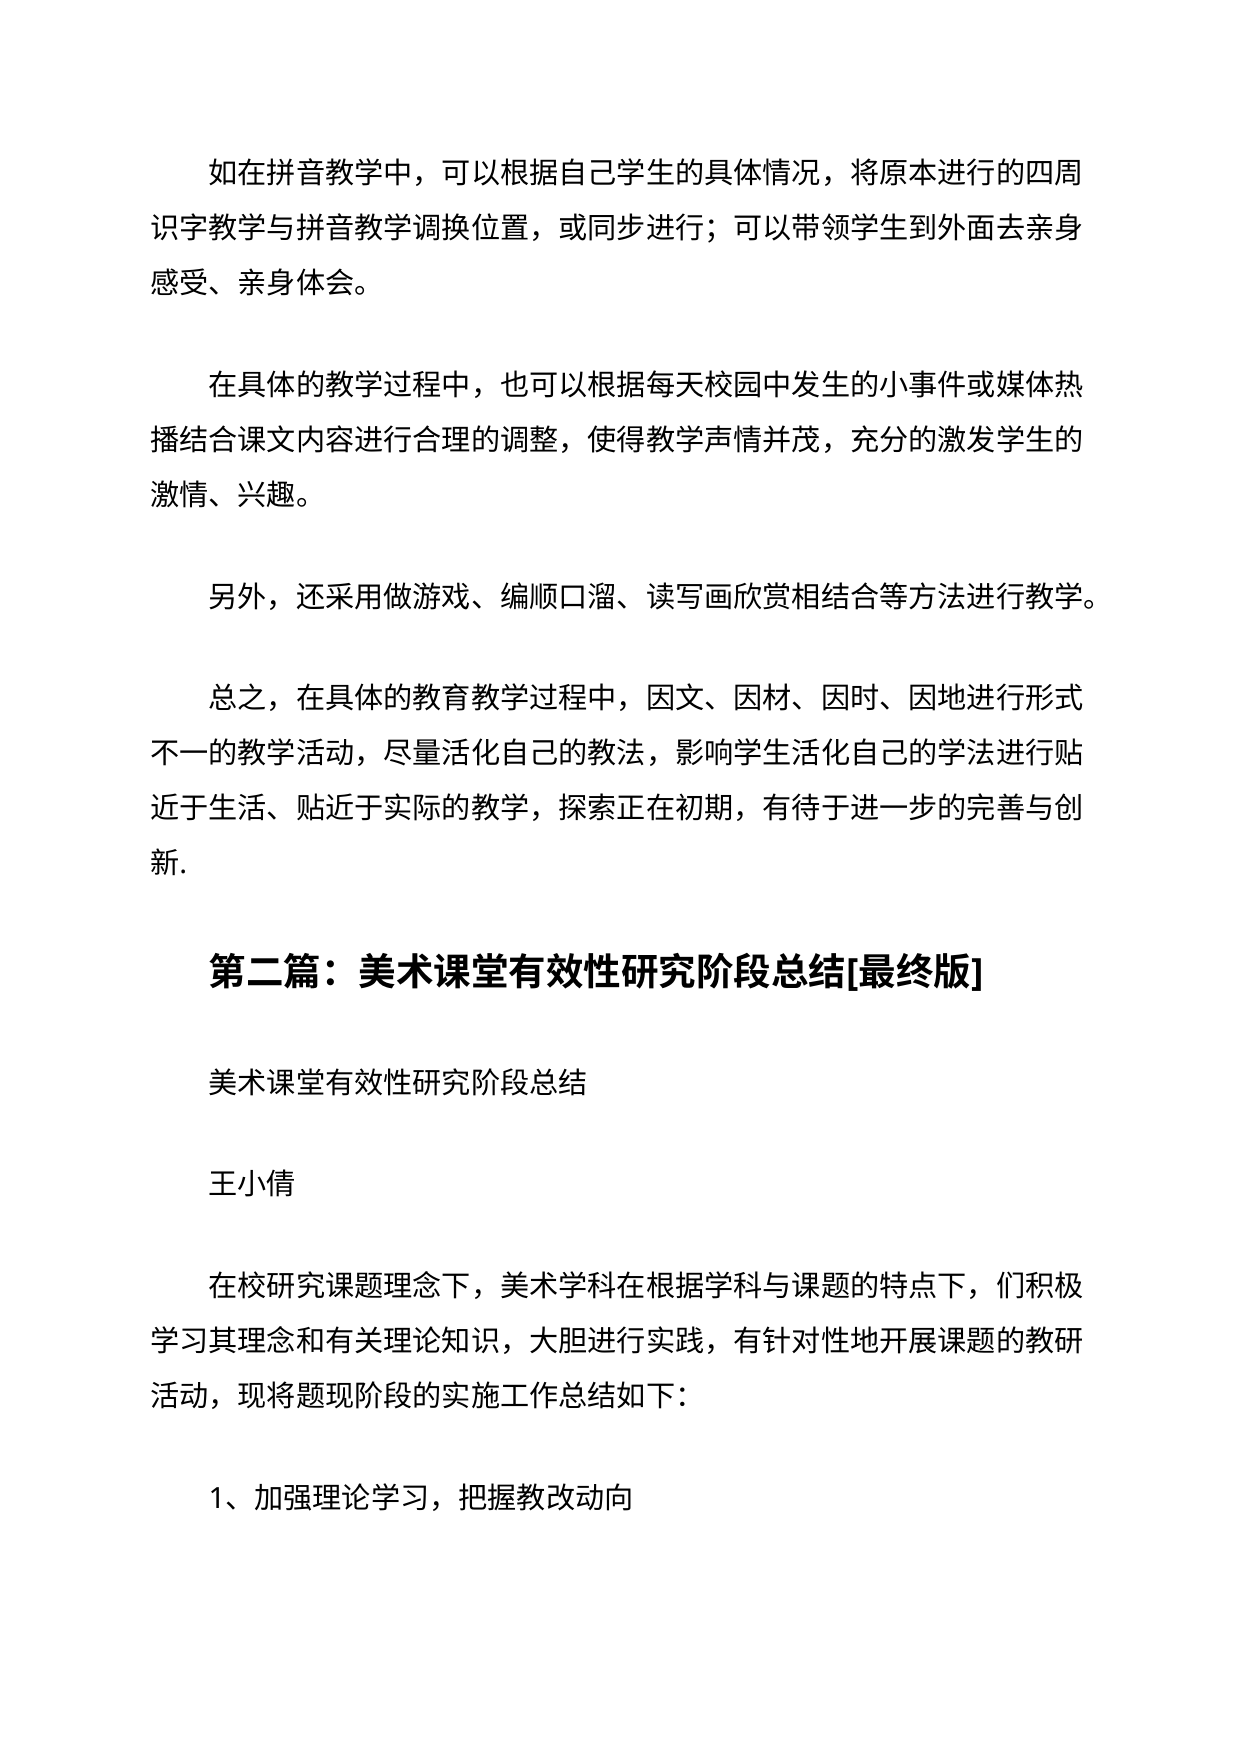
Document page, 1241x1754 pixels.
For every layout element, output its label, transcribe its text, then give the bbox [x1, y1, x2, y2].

text 如在拼音教学中，可以根据自己学生的具体情况，将原本进行的四周识字教学与拼音教学调换位置，或同步进行；可以带领学生到外面去亲身感受、亲身体会。 [150, 150, 1090, 302]
text 第二篇：美术课堂有效性研究阶段总结[最终版] [150, 942, 1090, 996]
text 王小倩 [150, 1161, 1090, 1203]
text 另外，还采用做游戏、编顺口溜、读写画欣赏相结合等方法进行教学。 [150, 573, 1090, 615]
text 在具体的教学过程中，也可以根据每天校园中发生的小事件或媒体热播结合课文内容进行合理的调整，使得教学声情并茂，充分的激发学生的激情、兴趣。 [150, 362, 1090, 514]
text 1、加强理论学习，把握教改动向 [150, 1474, 1090, 1517]
text 总之，在具体的教育教学过程中，因文、因材、因时、因地进行形式不一的教学活动，尽量活化自己的教法，影响学生活化自己的学法进行贴近于生活、贴近于实际的教学，探索正在初期，有待于进一步的完善与创新. [150, 675, 1090, 882]
text 美术课堂有效性研究阶段总结 [150, 1059, 1090, 1101]
text 在校研究课题理念下，美术学科在根据学科与课题的特点下，们积极学习其理念和有关理论知识，大胆进行实践，有针对性地开展课题的教研活动，现将题现阶段的实施工作总结如下： [150, 1263, 1090, 1415]
